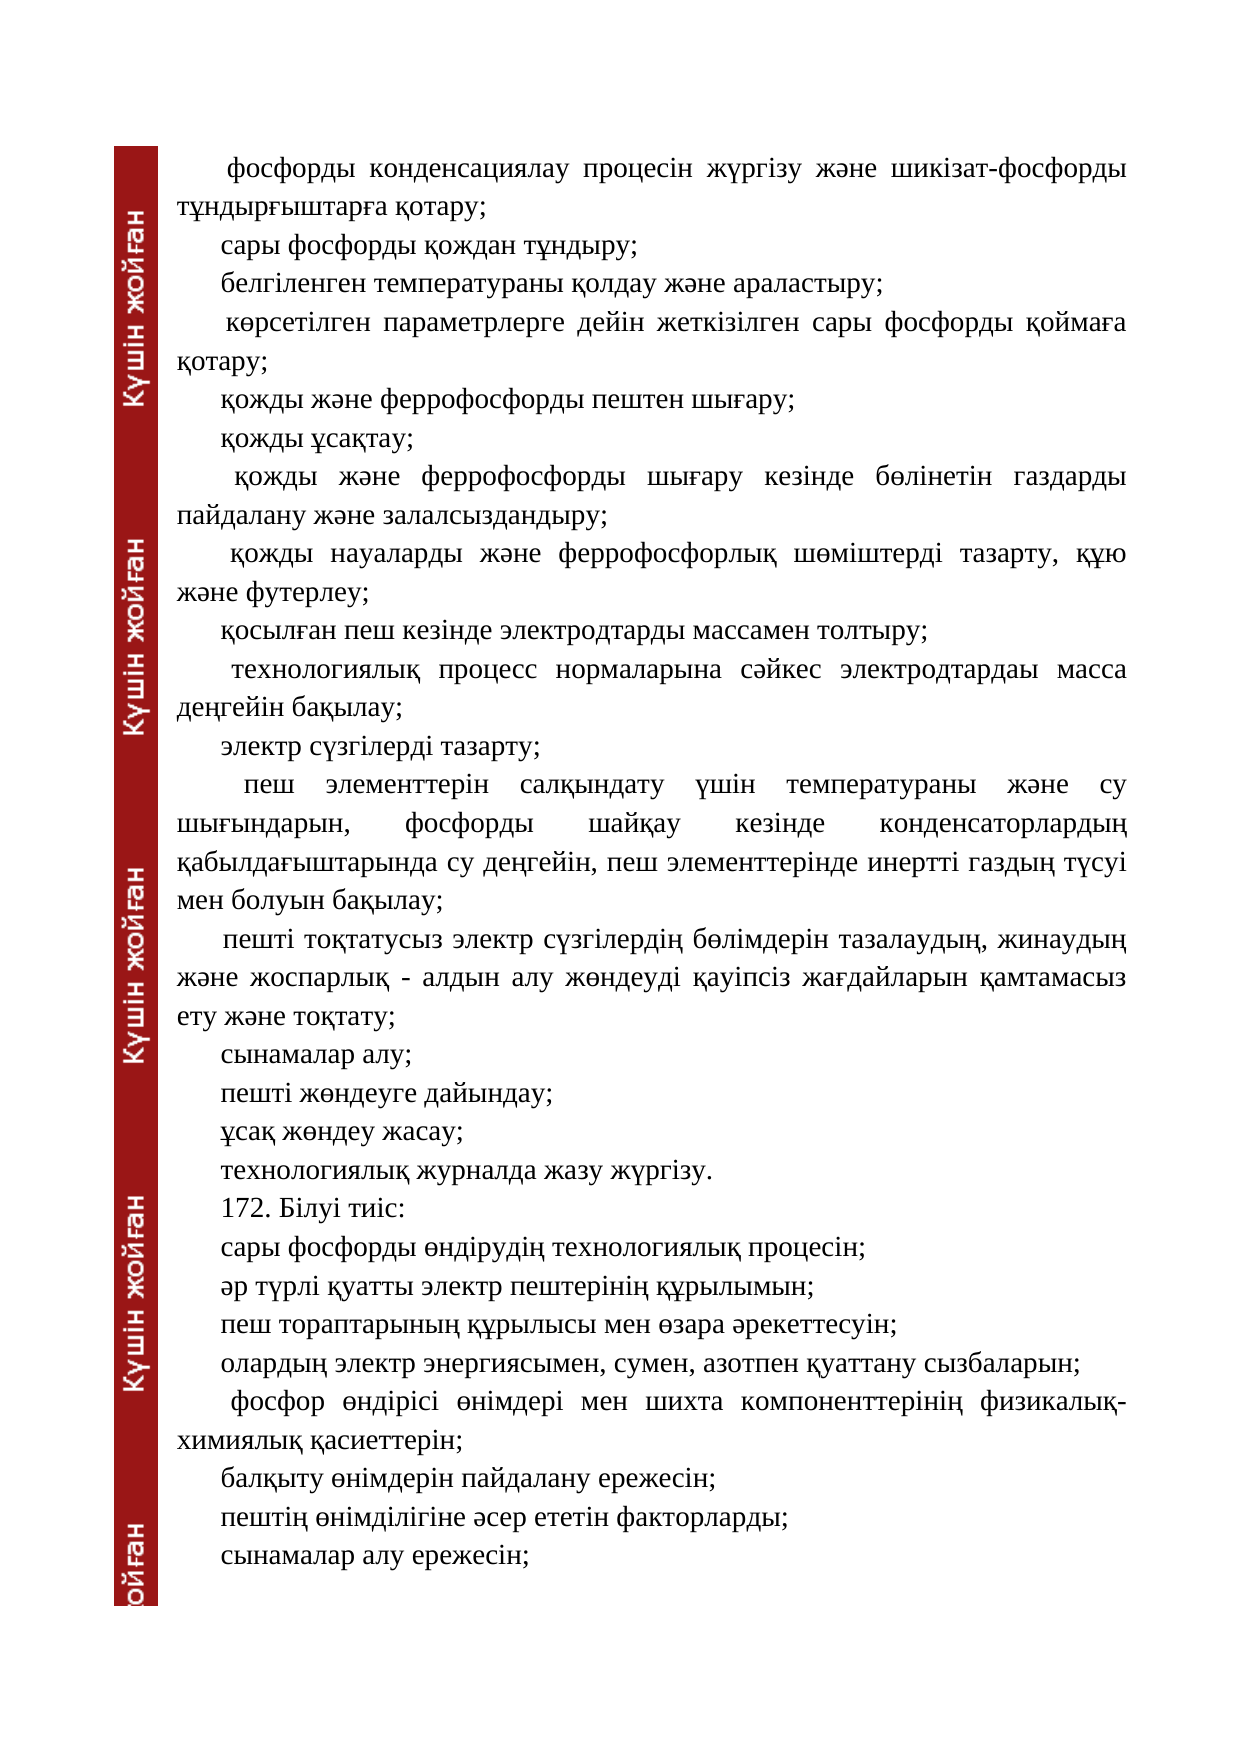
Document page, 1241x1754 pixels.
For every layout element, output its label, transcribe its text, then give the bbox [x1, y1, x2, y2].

text технологиялық процесс нормаларына сәйкес электродтардаы масса деңгейін бақылау; [112, 651, 1128, 723]
text әр түрлі қуатты электр пештерінің құрылымын; [112, 1268, 1128, 1301]
picture [114, 1186, 158, 1191]
text көрсетілген параметрлерге дейін жеткізілген сары фосфорды қоймаға қотару; [112, 304, 1128, 376]
text фосфорды конденсациялау процесін жүргізу және шикізат-фосфорды тұндырғыштарға қотару; [112, 150, 1128, 222]
picture [114, 146, 158, 150]
text қожды науаларды және феррофосфорлық шөміштерді тазарту, құю және футерлеу; [112, 535, 1128, 607]
picture [114, 376, 158, 381]
picture [114, 1494, 158, 1499]
picture [114, 1108, 158, 1113]
text ұсақ жөндеу жасау; [112, 1113, 1128, 1147]
picture [114, 1070, 158, 1075]
picture [114, 723, 158, 728]
picture [114, 1263, 158, 1268]
text қожды ұсақтау; [112, 420, 1128, 453]
picture [114, 762, 158, 767]
text қожды және феррофосфорды шығару кезінде бөлінетін газдарды пайдалану және залалсыздандыру; [112, 458, 1128, 530]
text қосылған пеш кезінде электродтарды массамен толтыру; [112, 612, 1128, 646]
text технологиялық журналда жазу жүргізу. [112, 1152, 1128, 1186]
picture [114, 1378, 158, 1383]
picture [114, 415, 158, 420]
text фосфор өндірісі өнімдері мен шихта компоненттерінің физикалық-химиялық қасиеттерін; [112, 1383, 1128, 1455]
picture [114, 1340, 158, 1345]
text олардың электр энергиясымен, сумен, азотпен қуаттану сызбаларын; [112, 1345, 1128, 1378]
picture [114, 1224, 158, 1229]
text сынамалар алу; [112, 1036, 1128, 1070]
picture [114, 299, 158, 304]
picture [114, 1147, 158, 1152]
text пешті жөндеуге дайындау; [112, 1075, 1128, 1108]
text 172. Білуі тиіс: [112, 1191, 1128, 1224]
text қожды және феррофосфорды пештен шығару; [112, 381, 1128, 415]
text белгіленген температураны қолдау және араластыру; [112, 266, 1128, 299]
picture [114, 1031, 158, 1036]
text электр сүзгілерді тазарту; [112, 728, 1128, 762]
text сары фосфорды өндірудің технологиялық процесін; [112, 1229, 1128, 1263]
text пештің өнімділігіне әсер ететін факторларды; [112, 1499, 1128, 1532]
text пеш тораптарының құрылысы мен өзара әрекеттесуін; [112, 1306, 1128, 1340]
picture [114, 1301, 158, 1306]
picture [114, 261, 158, 266]
picture [114, 222, 158, 227]
picture [114, 1532, 158, 1537]
text пеш элементтерін салқындату үшін температураны және су шығындарын, фосфорды шайқау кезінде конденсаторлардың қабылдағыштарында су деңгейін, пеш элементтерінде инертті газдың түсуі мен болуын бақылау; [112, 767, 1128, 916]
text пешті тоқтатусыз электр сүзгілердің бөлімдерін тазалаудың, жинаудың және жоспарлық - алдын алу жөндеуді қауіпсіз жағдайларын қамтамасыз ету және тоқтату; [112, 921, 1128, 1031]
text сары фосфорды қождан тұндыру; [112, 227, 1128, 261]
picture [114, 916, 158, 921]
picture [114, 453, 158, 458]
picture [114, 646, 158, 651]
text сынамалар алу ережесін; [112, 1537, 1128, 1571]
picture [114, 1455, 158, 1460]
text балқыту өнімдерін пайдалану ережесін; [112, 1460, 1128, 1494]
picture [114, 530, 158, 535]
picture [114, 607, 158, 612]
picture [114, 1571, 158, 1606]
